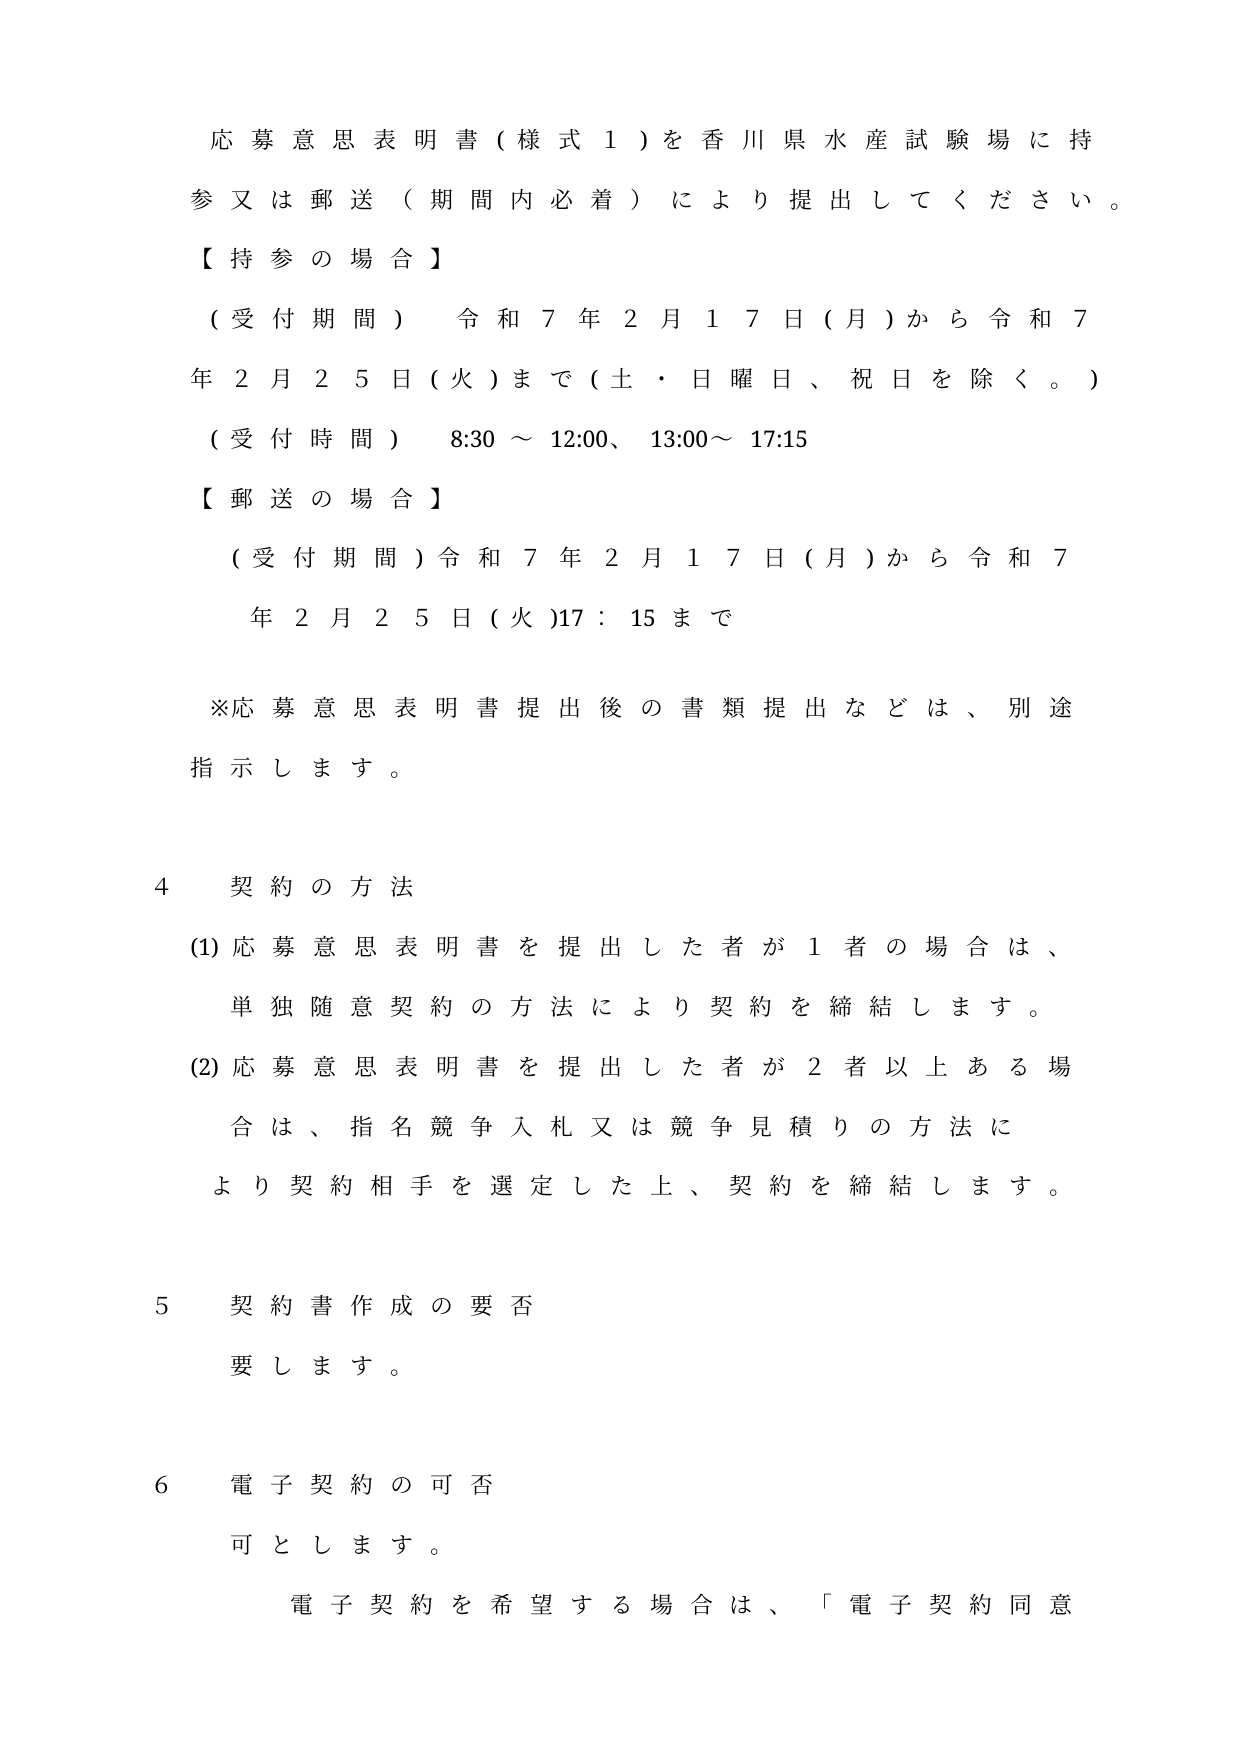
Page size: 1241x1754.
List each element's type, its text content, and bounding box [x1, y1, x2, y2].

text 応募意思表明書(様式１)を香川県水産試験場に持参又は郵送（期間内必着）により提出してください。 [171, 108, 1110, 228]
text (受付期間) 令和７年２月１７日(月)から令和７年２月２５日(火)17：15まで [150, 527, 1090, 647]
text ５ 契約書作成の要否 [150, 1274, 1090, 1334]
text (受付期間) 令和７年２月１７日(月)から令和７年２月２５日(火)まで(土・日曜日、祝日を除く。) [171, 288, 1110, 407]
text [190, 1573, 1090, 1633]
text 【持参の場合】 [150, 228, 1110, 288]
text ※応募意思表明書提出後の書類提出などは、別途指示します。 [170, 677, 1090, 796]
text ６ 電子契約の可否 [150, 1454, 1090, 1514]
text 【郵送の場合】 [150, 467, 1090, 527]
text 要します。 [150, 1334, 1090, 1394]
text (1) 応募意思表明書を提出した者が１者の場合は、単独随意契約の方法により契約を締結します。 [171, 916, 1090, 1035]
text 可とします。 [150, 1514, 1090, 1573]
text ４ 契約の方法 [150, 856, 1090, 916]
text より契約相手を選定した上、契約を締結します。 [192, 1155, 1090, 1215]
text (受付時間) 8:30～12:00、13:00～17:15 [171, 407, 1090, 467]
text (2) 応募意思表明書を提出した者が２者以上ある場合は、指名競争入札又は競争見積りの方法に [171, 1035, 1090, 1155]
